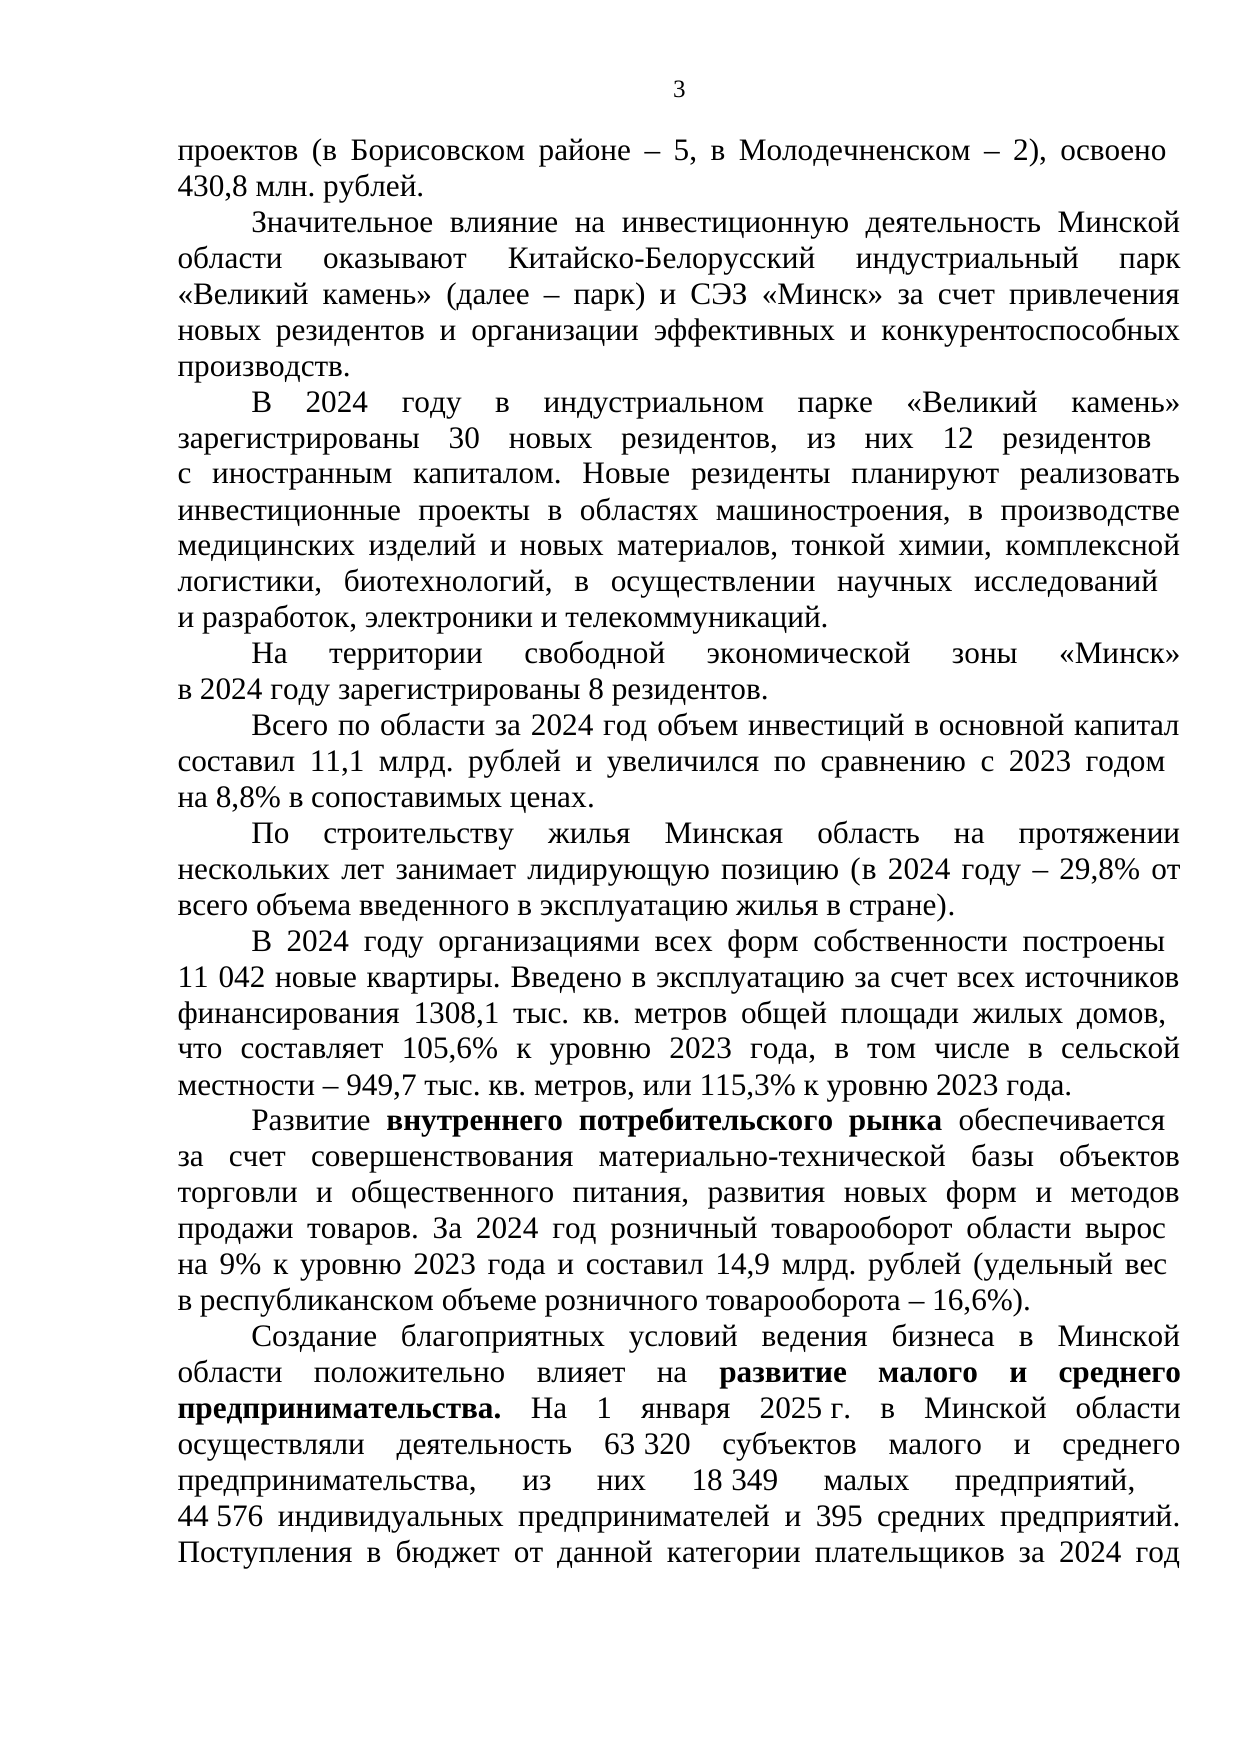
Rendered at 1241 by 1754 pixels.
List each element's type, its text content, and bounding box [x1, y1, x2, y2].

text На территории свободной экономической зоны «Минск» в 2024 году зарегистрированы 8 резидентов. [177, 634, 1181, 706]
text В 2024 году в индустриальном парке «Великий камень» зарегистрированы 30 новых резидентов, из них 12 резидентов с иностранным капиталом. Новые резиденты планируют реализовать инвестиционные проекты в областях машиностроения, в производстве медицинских изделий и новых материалов, тонкой химии, комплексной логистики, биотехнологий, в осуществлении научных исследований и разработок, электроники и телекоммуникаций. [177, 383, 1181, 634]
text По строительству жилья Минская область на протяжении нескольких лет занимает лидирующую позицию (в 2024 году – 29,8% от всего объема введенного в эксплуатацию жилья в стране). [177, 814, 1181, 922]
text Всего по области за 2024 год объем инвестиций в основной капитал составил 11,1 млрд. рублей и увеличился по сравнению с 2023 годом на 8,8% в сопоставимых ценах. [177, 706, 1181, 814]
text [177, 1317, 1181, 1569]
text В 2024 году организациями всех форм собственности построены 11 042 новые квартиры. Введено в эксплуатацию за счет всех источников финансирования 1308,1 тыс. кв. метров общей площади жилых домов, что составляет 105,6% к уровню 2023 года, в том числе в сельской местности – 949,7 тыс. кв. метров, или 115,3% к уровню 2023 года. [177, 922, 1181, 1102]
text Развитие внутреннего потребительского рынка обеспечивается за счет совершенствования материально-технической базы объектов торговли и общественного питания, развития новых форм и методов продажи товаров. За 2024 год розничный товарооборот области вырос на 9% к уровню 2023 года и составил 14,9 млрд. рублей (удельный вес в республиканском объеме розничного товарооборота – 16,6%). [177, 1102, 1181, 1317]
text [177, 131, 1181, 203]
text Значительное влияние на инвестиционную деятельность Минской области оказывают Китайско-Белорусский индустриальный парк «Великий камень» (далее – парк) и СЭЗ «Минск» за счет привлечения новых резидентов и организации эффективных и конкурентоспособных производств. [177, 203, 1181, 383]
